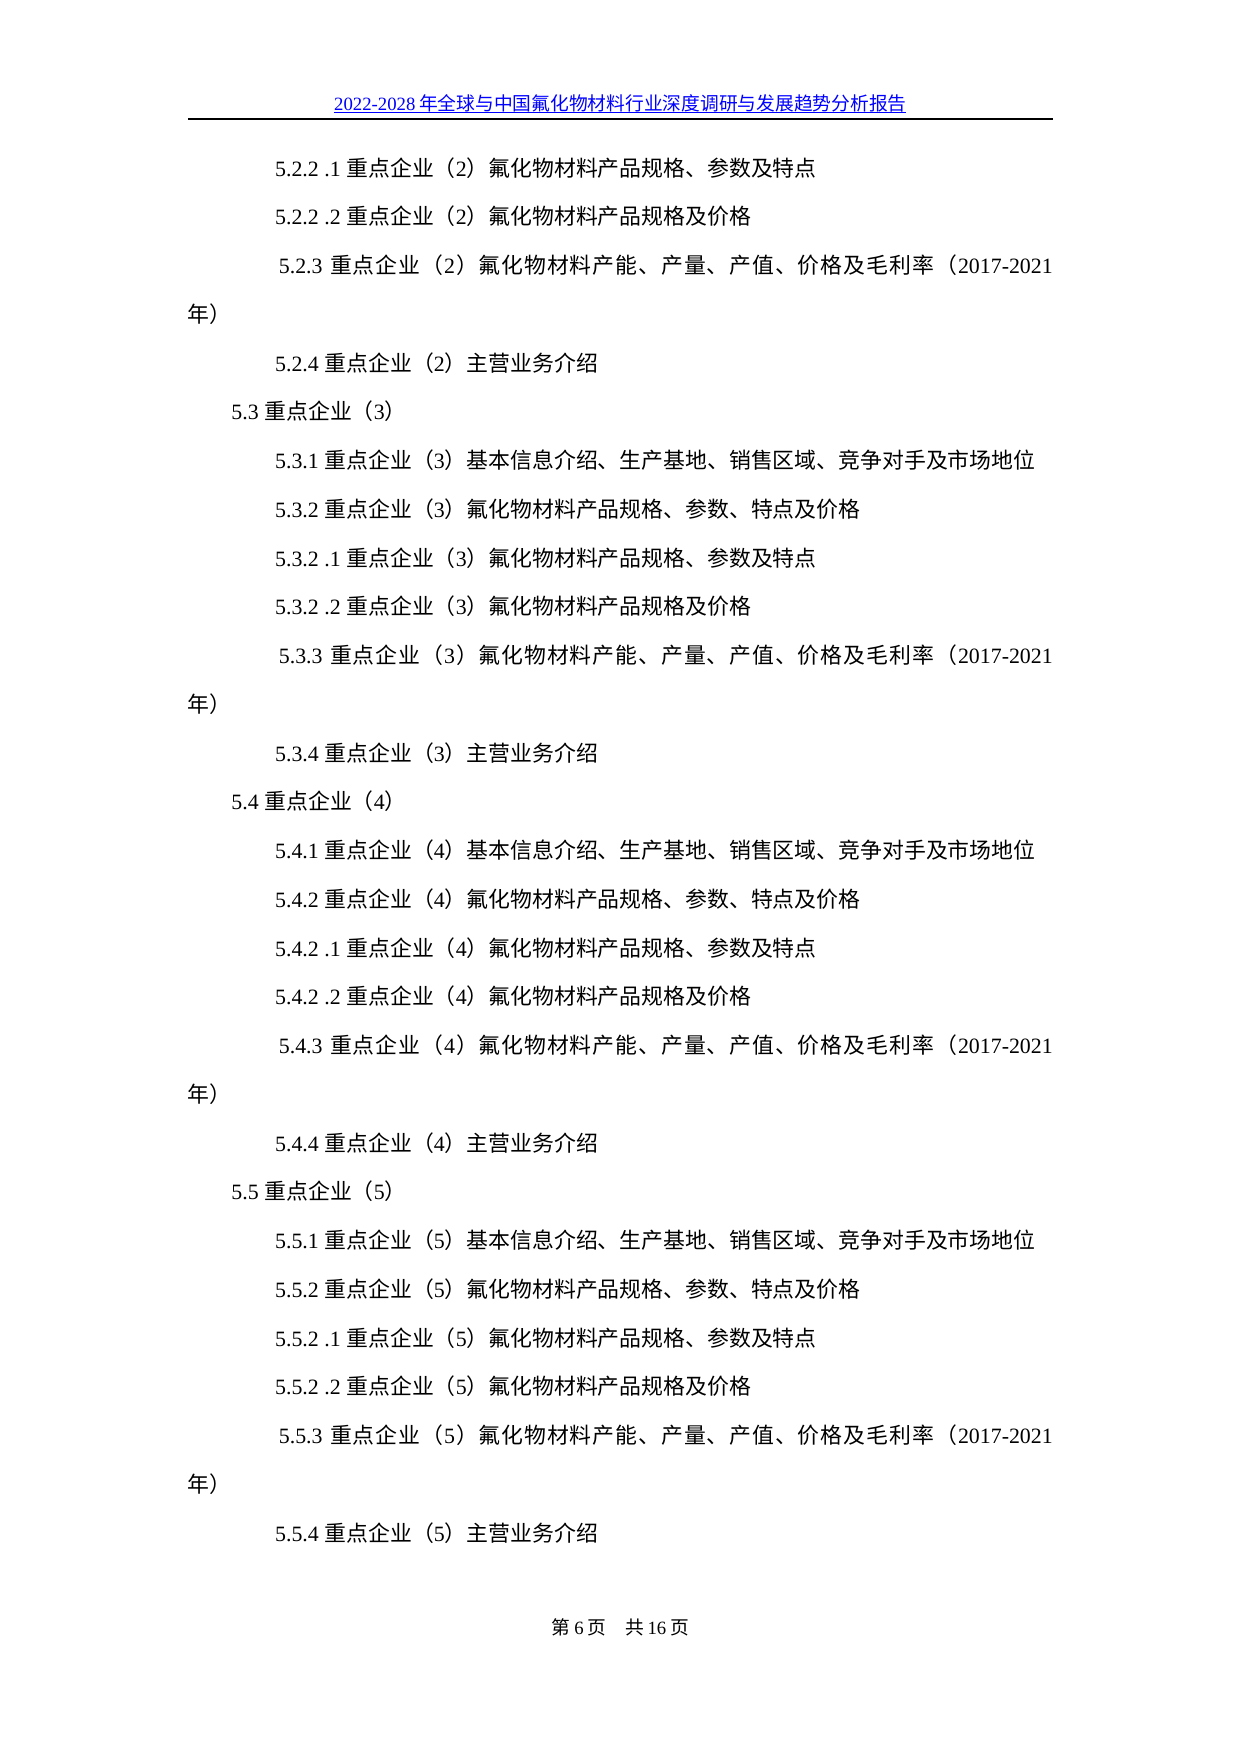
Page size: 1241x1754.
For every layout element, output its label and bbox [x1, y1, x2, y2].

text [187, 150, 1053, 1548]
